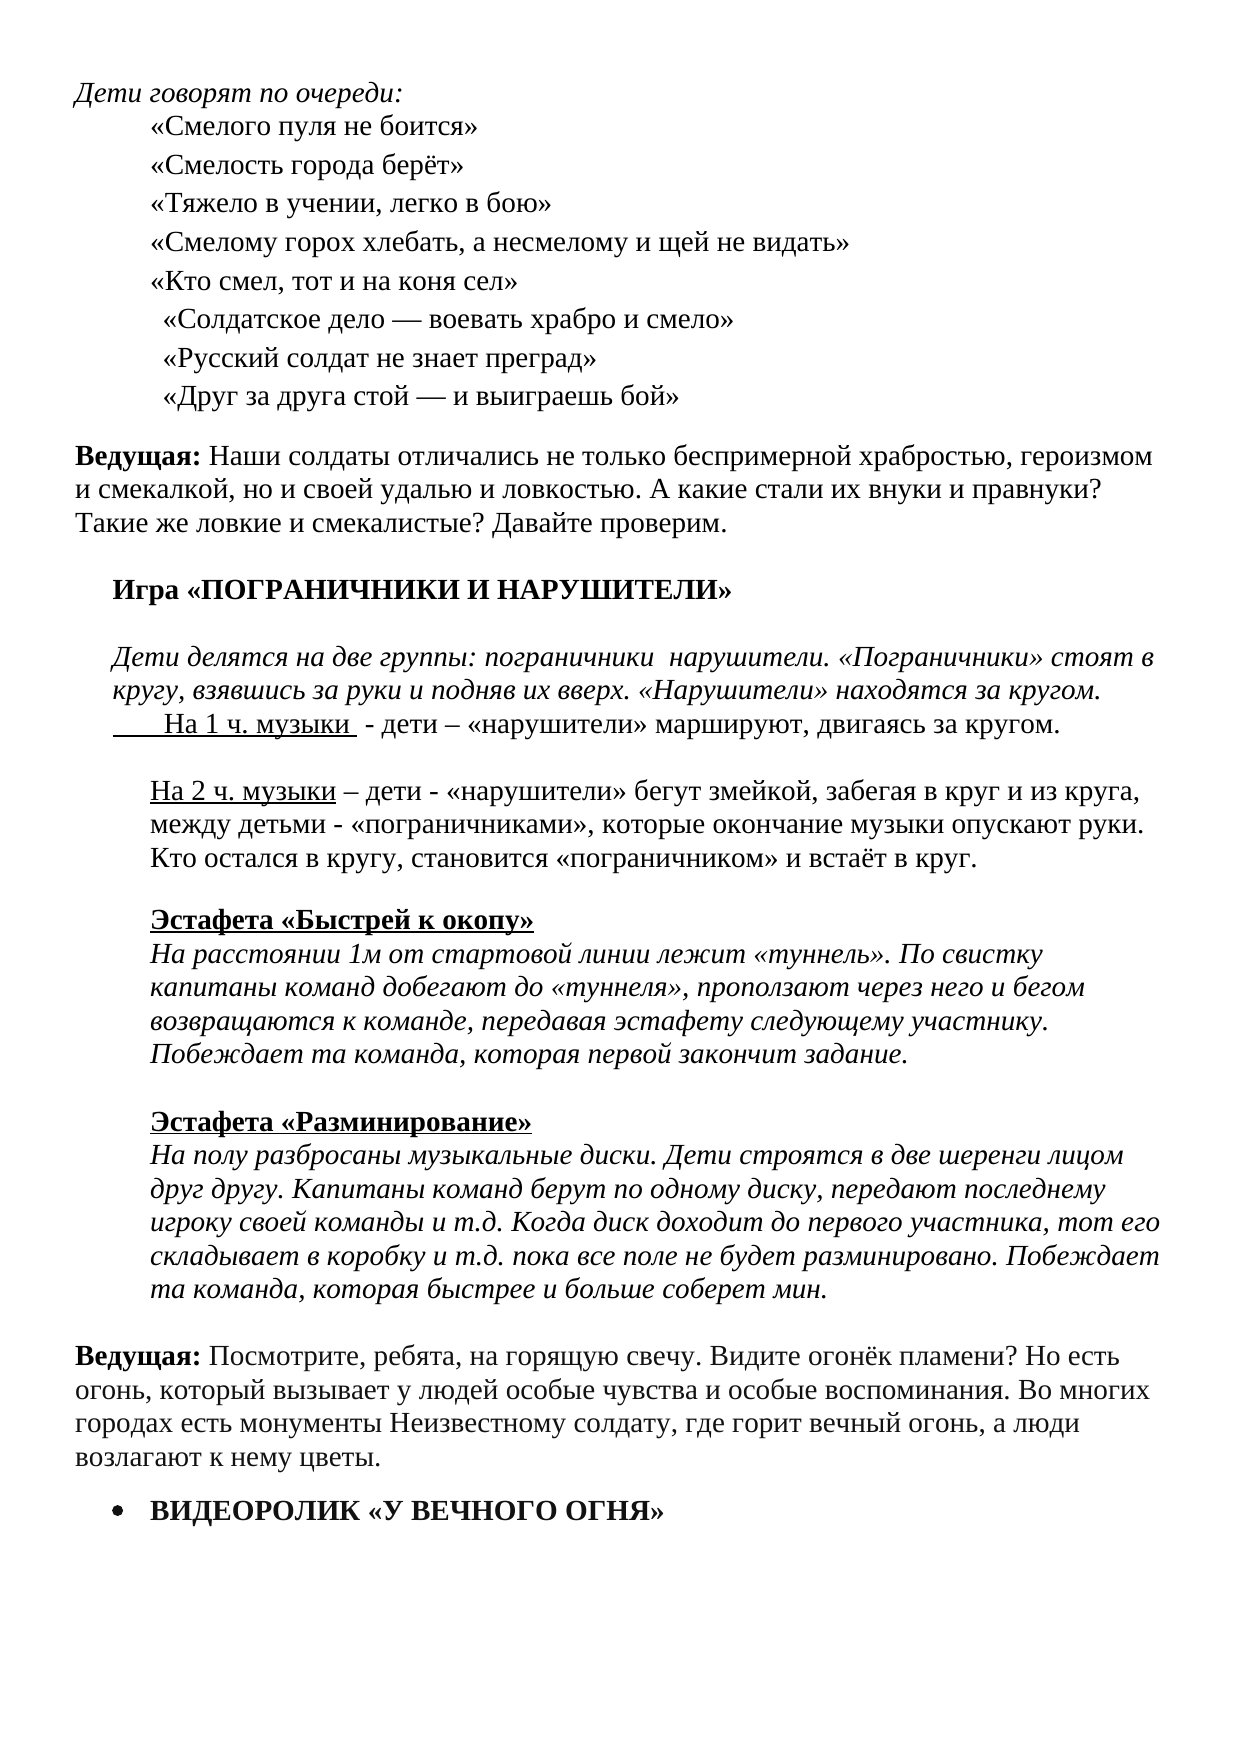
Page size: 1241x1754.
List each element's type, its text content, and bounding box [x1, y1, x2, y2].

list «Солдатское дело — воевать храбро и смело» [75, 301, 1165, 335]
list «Смелого пуля не боится» [150, 108, 1165, 142]
text Эстафета «Быстрей к окопу» [150, 902, 1165, 936]
text Игра «ПОГРАНИЧНИКИ И НАРУШИТЕЛИ» [112, 572, 1165, 605]
list ВИДЕОРОЛИК «У ВЕЧНОГО ОГНЯ» [112, 1493, 1165, 1527]
text Эстафета «Разминирование» [150, 1104, 1165, 1137]
text Дети говорят по очереди: [75, 75, 1165, 108]
text Ведущая: Посмотрите, ребята, на горящую свечу. Видите огонёк пламени? Но есть огонь, который вызывает у людей особые чувства и особые воспоминания. Во многих городах есть монументы Неизвестному солдату, где горит вечный огонь, а люди возлагают к нему цветы. [75, 1338, 1165, 1473]
list «Кто смел, тот и на коня сел» [150, 263, 1165, 296]
list «Смелость города берёт» [150, 147, 1165, 181]
text Ведущая: Наши солдаты отличались не только беспримерной храбростью, героизмом и смекалкой, но и своей удалью и ловкостью. А какие стали их внуки и правнуки? Такие же ловкие и смекалистые? Давайте проверим. [75, 438, 1165, 538]
list «Смелому горох хлебать, а несмелому и щей не видать» [150, 224, 1165, 258]
text На 2 ч. музыки – дети - «нарушители» бегут змейкой, забегая в круг и из круга, между детьми - «пограничниками», которые окончание музыки опускают руки. Кто остался в кругу, становится «пограничником» и встаёт в круг. [150, 739, 1165, 874]
text Дети делятся на две группы: пограничники нарушители. «Пограничники» стоят в кругу, взявшись за руки и подняв их вверх. «Нарушители» находятся за кругом. На 1 ч. музыки - дети – «нарушители» маршируют, двигаясь за кругом. [112, 639, 1165, 739]
list «Русский солдат не знает преград» [75, 340, 1165, 373]
text На полу разбросаны музыкальные диски. Дети строятся в две шеренги лицом друг другу. Капитаны команд берут по одному диску, передают последнему игроку своей команды и т.д. Когда диск доходит до первого участника, тот его складывает в коробку и т.д. пока все поле не будет разминировано. Побеждает та команда, которая быстрее и больше соберет мин. [150, 1137, 1165, 1305]
list «Тяжело в учении, легко в бою» [150, 186, 1165, 219]
text На расстоянии 1м от стартовой линии лежит «туннель». По свистку капитаны команд добегают до «туннеля», проползают через него и бегом возвращаются к команде, передавая эстафету следующему участнику. Побеждает та команда, которая первой закончит задание. [150, 936, 1165, 1070]
list «Друг за друга стой — и выиграешь бой» [75, 378, 1165, 412]
